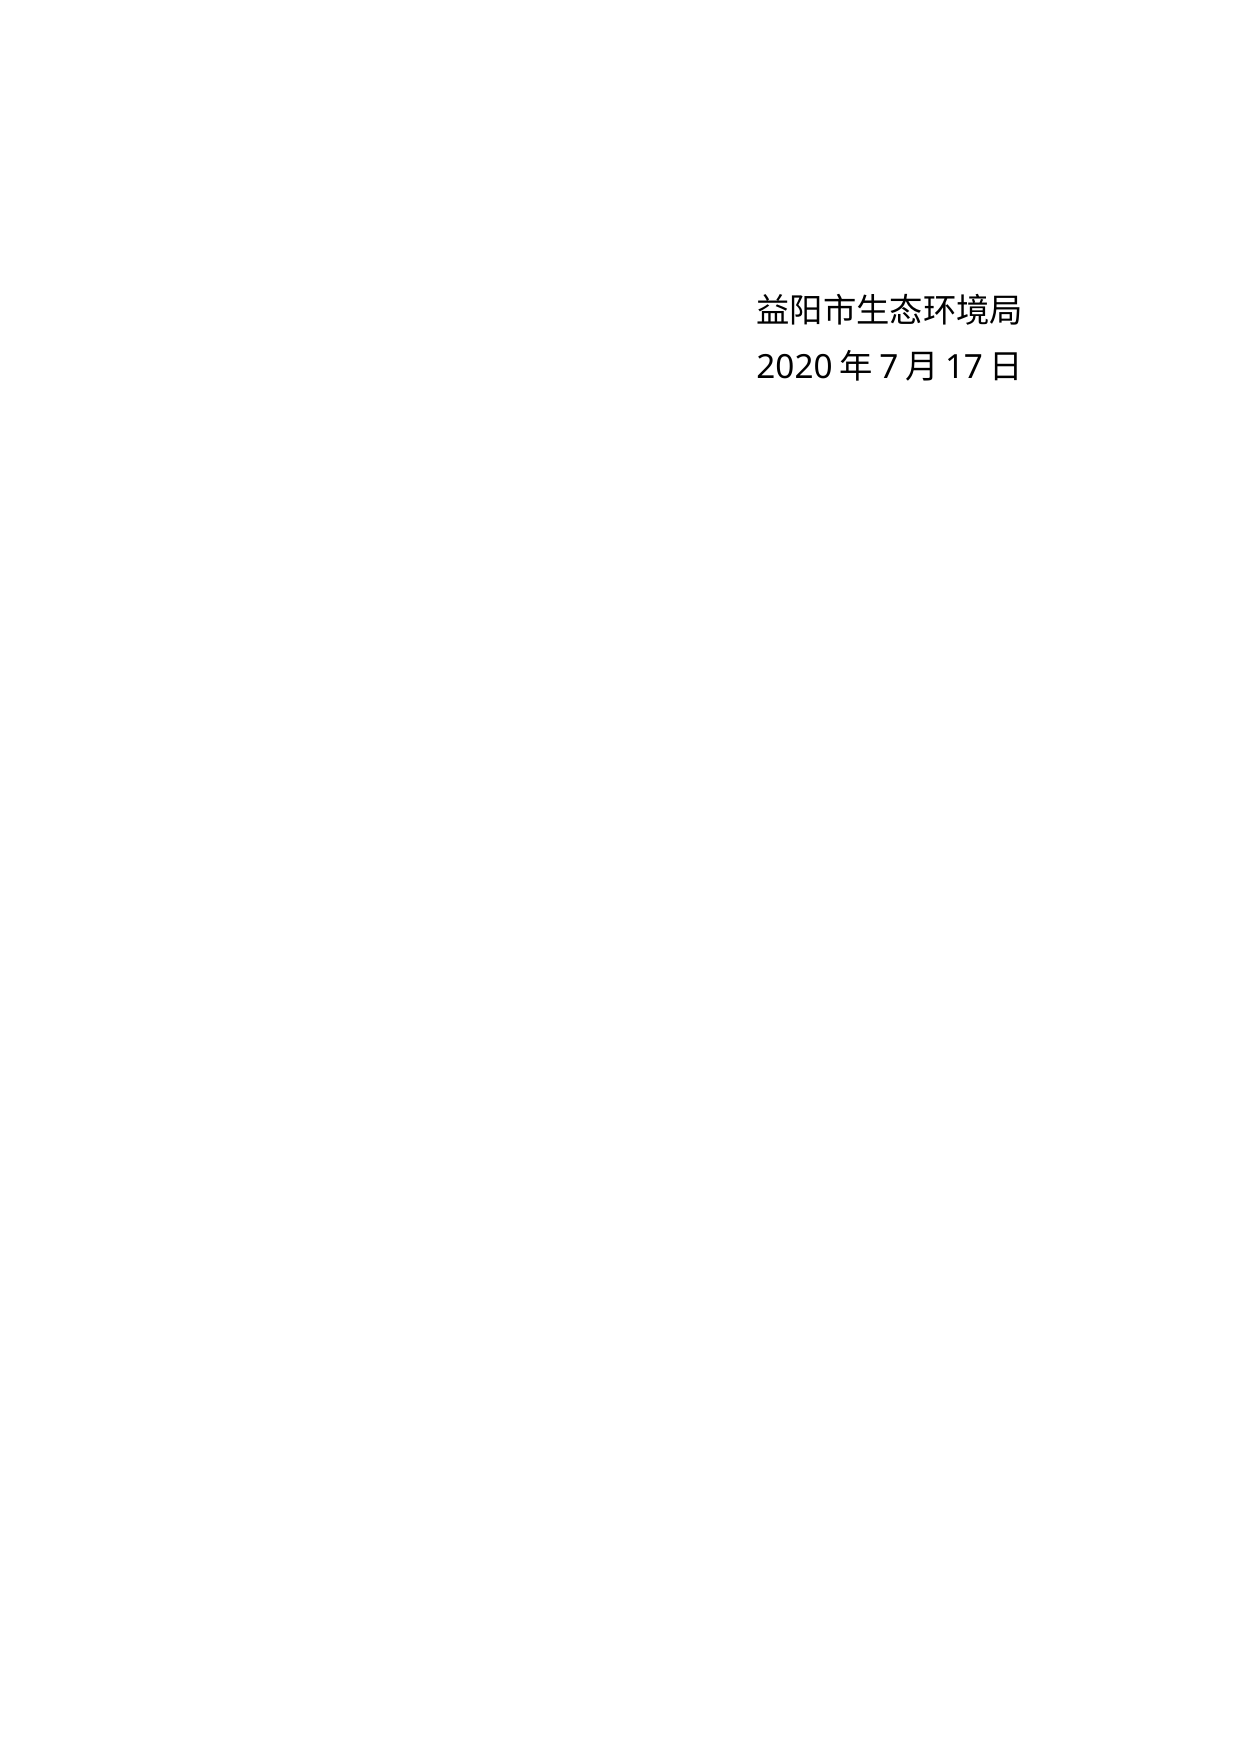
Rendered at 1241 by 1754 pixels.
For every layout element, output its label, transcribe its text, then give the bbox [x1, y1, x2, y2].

text 2020年7月17日 [723, 333, 1053, 389]
text 益阳市生态环境局 [723, 277, 1053, 333]
